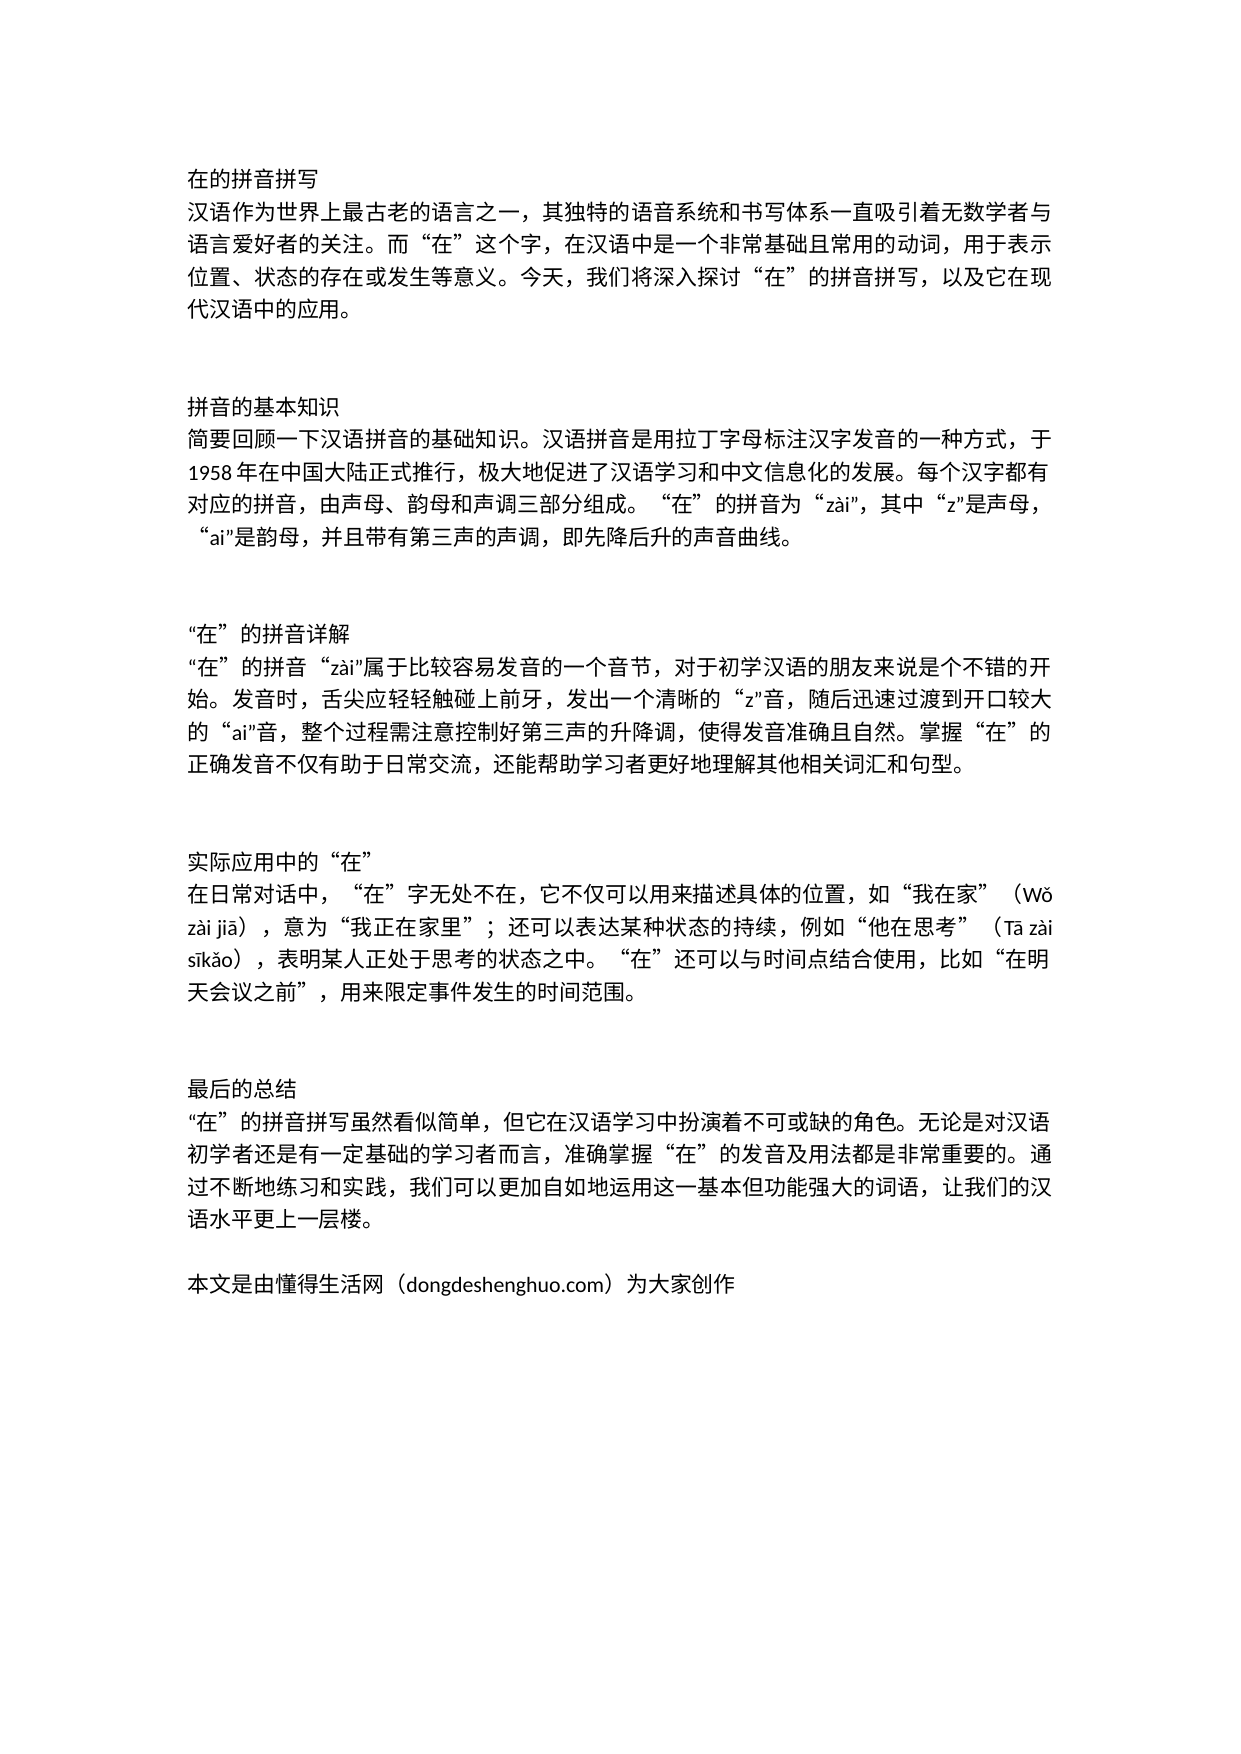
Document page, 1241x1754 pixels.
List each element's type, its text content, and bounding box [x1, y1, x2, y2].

text 在的拼音拼写 [187, 162, 1053, 194]
text “在”的拼音详解 [187, 617, 1053, 649]
text 最后的总结 [187, 1072, 1053, 1104]
text 实际应用中的“在” [187, 844, 1053, 877]
text 汉语作为世界上最古老的语言之一，其独特的语音系统和书写体系一直吸引着无数学者与语言爱好者的关注。而“在”这个字，在汉语中是一个非常基础且常用的动词，用于表示位置、状态的存在或发生等意义。今天，我们将深入探讨“在”的拼音拼写，以及它在现代汉语中的应用。 [187, 194, 1053, 324]
text 简要回顾一下汉语拼音的基础知识。汉语拼音是用拉丁字母标注汉字发音的一种方式，于1958年在中国大陆正式推行，极大地促进了汉语学习和中文信息化的发展。每个汉字都有对应的拼音，由声母、韵母和声调三部分组成。“在”的拼音为“zài”，其中“z”是声母，“ai”是韵母，并且带有第三声的声调，即先降后升的声音曲线。 [187, 422, 1053, 552]
text 本文是由懂得生活网（dongdeshenghuo.com）为大家创作 [187, 1267, 1053, 1299]
text 拼音的基本知识 [187, 389, 1053, 422]
text “在”的拼音“zài”属于比较容易发音的一个音节，对于初学汉语的朋友来说是个不错的开始。发音时，舌尖应轻轻触碰上前牙，发出一个清晰的“z”音，随后迅速过渡到开口较大的“ai”音，整个过程需注意控制好第三声的升降调，使得发音准确且自然。掌握“在”的正确发音不仅有助于日常交流，还能帮助学习者更好地理解其他相关词汇和句型。 [187, 649, 1053, 779]
text 在日常对话中，“在”字无处不在，它不仅可以用来描述具体的位置，如“我在家”（Wǒ zài jiā），意为“我正在家里”；还可以表达某种状态的持续，例如“他在思考”（Tā zài sīkǎo），表明某人正处于思考的状态之中。“在”还可以与时间点结合使用，比如“在明天会议之前”，用来限定事件发生的时间范围。 [187, 877, 1053, 1007]
text “在”的拼音拼写虽然看似简单，但它在汉语学习中扮演着不可或缺的角色。无论是对汉语初学者还是有一定基础的学习者而言，准确掌握“在”的发音及用法都是非常重要的。通过不断地练习和实践，我们可以更加自如地运用这一基本但功能强大的词语，让我们的汉语水平更上一层楼。 [187, 1104, 1053, 1234]
